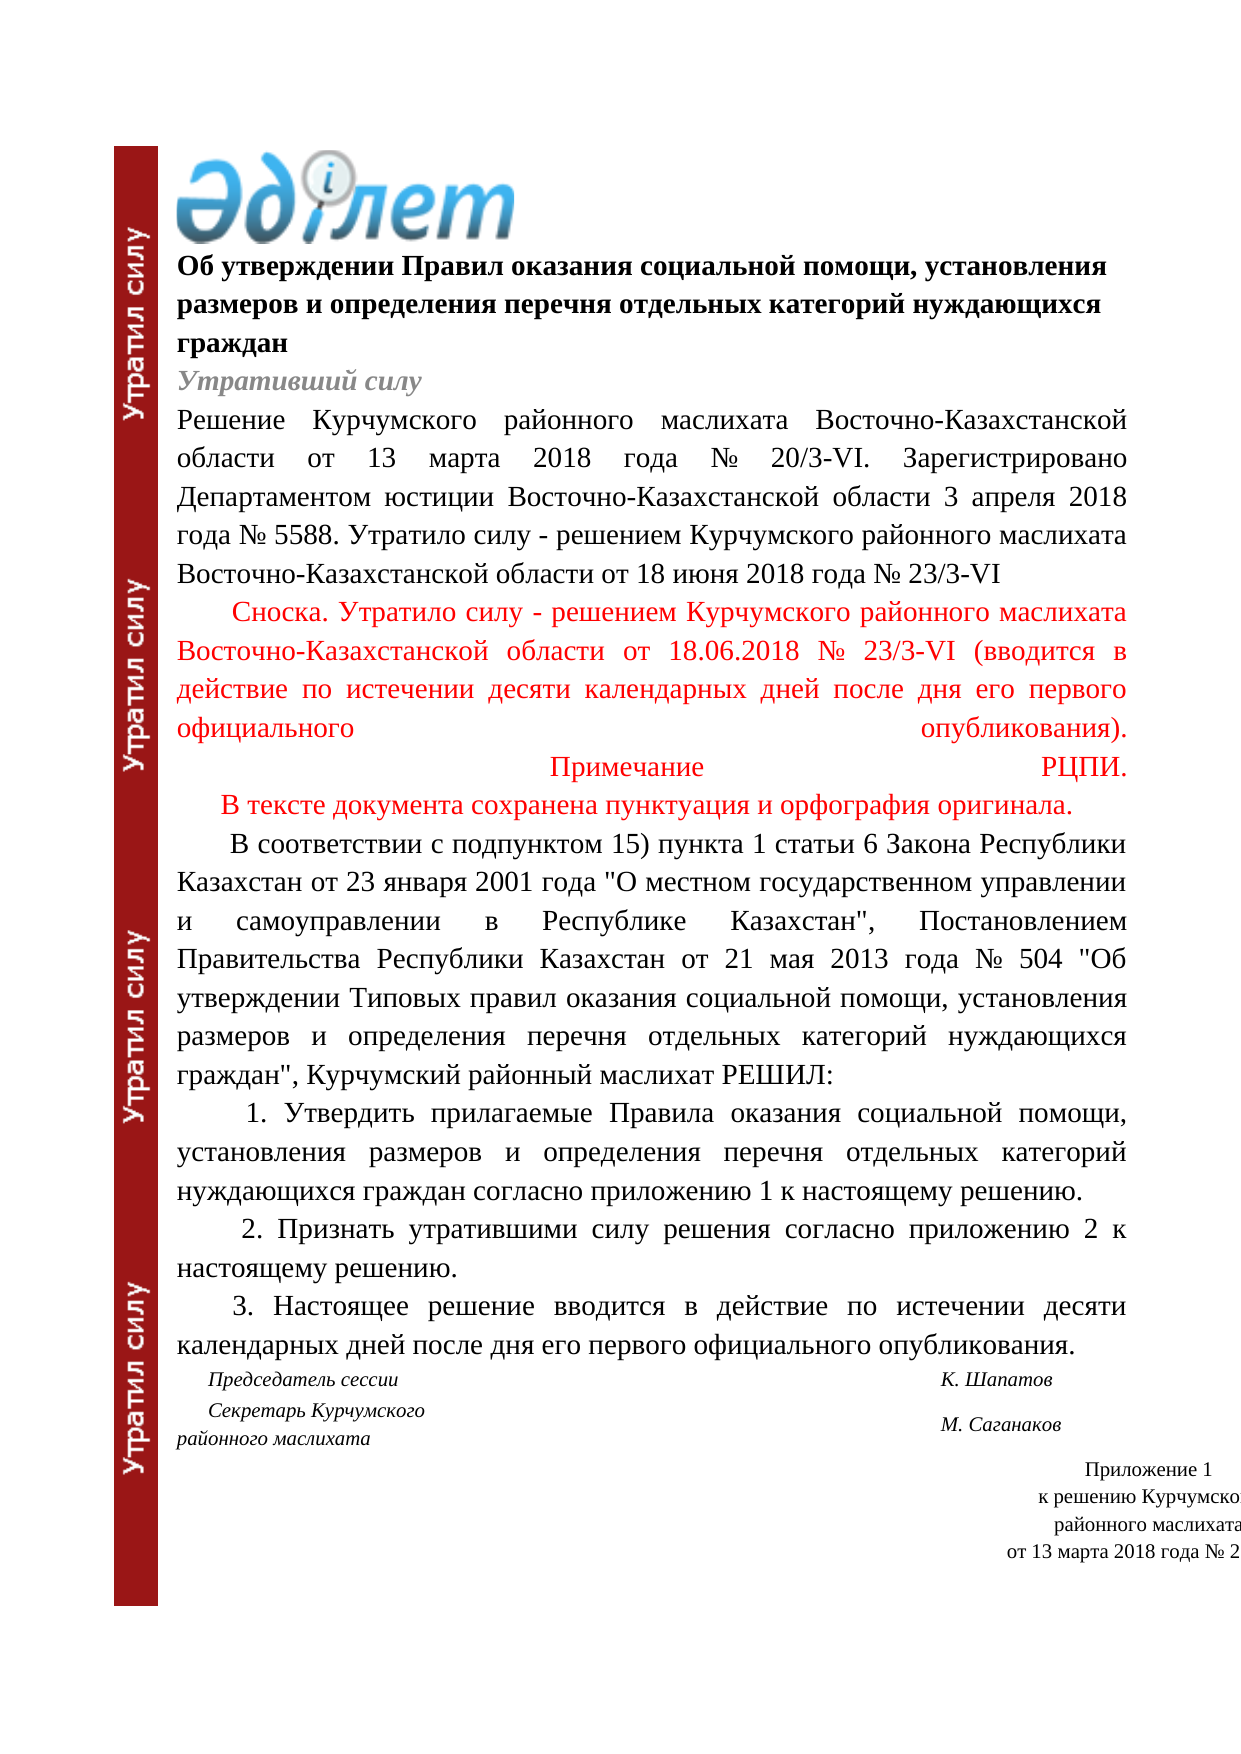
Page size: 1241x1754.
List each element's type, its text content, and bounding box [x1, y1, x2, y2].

picture [114, 358, 158, 363]
picture [114, 821, 158, 826]
text 2. Признать утратившими силу решения согласно приложению 2 к настоящему решению. [112, 1211, 1128, 1283]
table_header К. Шапатов [939, 1365, 1240, 1396]
picture [176, 150, 515, 244]
text Решение Курчумского районного маслихата Восточно-Казахстанской области от 13 марта 2018 года № 20/3-VI. Зарегистрировано Департаментом юстиции Восточно-Казахстанской области 3 апреля 2018 года № 5588. Утратило силу - решением Курчумского районного маслихата Восточно-Казахстанской области от 18 июня 2018 года № 23/3-VI [112, 402, 1128, 589]
table_cell М. Саганаков [939, 1396, 1240, 1455]
picture [114, 1091, 158, 1096]
text Утративший силу [112, 363, 1128, 397]
table_header Приложение 1 к решению Курчумского районного маслихата от 13 марта 2018 года № 20/3-VI [912, 1455, 1240, 1569]
picture [114, 146, 158, 248]
picture [114, 1206, 158, 1211]
picture [114, 1360, 158, 1365]
picture [114, 589, 158, 594]
picture [114, 1569, 158, 1606]
text 3. Настоящее решение вводится в действие по истечении десяти календарных дней после дня его первого официального опубликования. [112, 1288, 1128, 1360]
text 1. Утвердить прилагаемые Правила оказания социальной помощи, установления размеров и определения перечня отдельных категорий нуждающихся граждан согласно приложению 1 к настоящему решению. [112, 1096, 1128, 1206]
picture [114, 397, 158, 402]
table_cell Секретарь Курчумского районного маслихата [101, 1396, 939, 1455]
picture [114, 1283, 158, 1288]
table_header Председатель сессии [101, 1365, 939, 1396]
text Сноска. Утратило силу - решением Курчумского районного маслихата Восточно-Казахстанской области от 18.06.2018 № 23/3-VI (вводится в действие по истечении десяти календарных дней после дня его первого официального опубликования). Примечание РЦПИ. В тексте документа сохранена пунктуация и орфография оригинала. [112, 594, 1128, 821]
text В соответствии с подпунктом 15) пункта 1 статьи 6 Закона Республики Казахстан от 23 января 2001 года "О местном государственном управлении и самоуправлении в Республике Казахстан", Постановлением Правительства Республики Казахстан от 21 мая 2013 года № 504 "Об утверждении Типовых правил оказания социальной помощи, установления размеров и определения перечня отдельных категорий нуждающихся граждан", Курчумский районный маслихат РЕШИЛ: [112, 826, 1128, 1091]
table_header [101, 1455, 912, 1569]
text Об утверждении Правил оказания социальной помощи, установления размеров и определения перечня отдельных категорий нуждающихся граждан [112, 248, 1128, 358]
